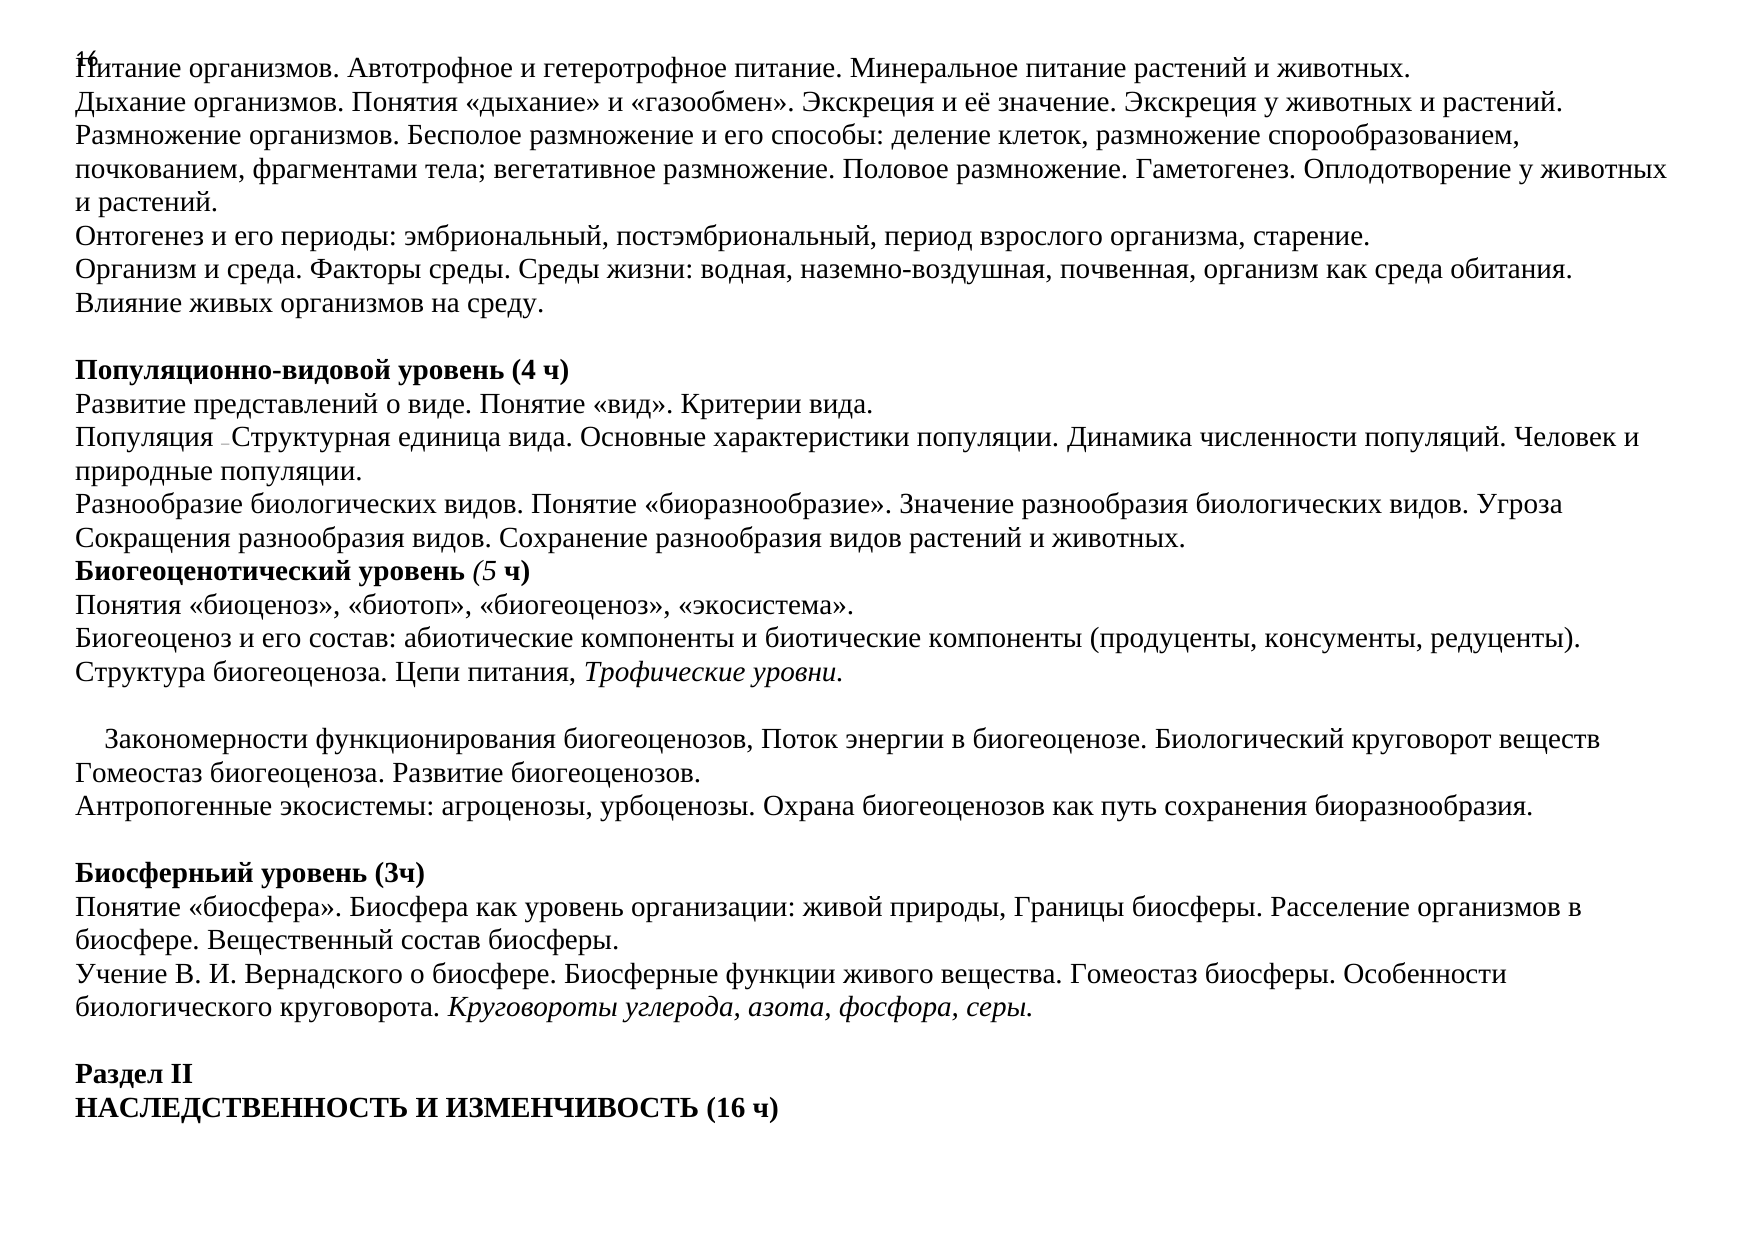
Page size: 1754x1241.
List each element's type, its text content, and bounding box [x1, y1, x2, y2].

text Закономерности функционирования биогеоценозов, Поток энергии в биогеоценозе. Биологический круговорот веществ Гомеостаз биогеоценоза. Развитие биогеоценозов. Антропогенные экосистемы: агроценозы, урбоценозы. Охрана биогеоценозов как путь сохранения биоразнообразия. [75, 688, 1679, 822]
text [75, 50, 1679, 319]
text Раздел II НАСЛЕДСТВЕННОСТЬ И ИЗМЕНЧИВОСТЬ (16 ч) [75, 1023, 1679, 1124]
text Популяционно-видовой уровень (4 ч) Развитие представлений о виде. Понятие «вид». Критерии вида. Популяция — Структурная единица вида. Основные характеристики популяции. Динамика численности популяций. Человек и природные популяции. Разнообразие биологических видов. Понятие «биоразнообразие». Значение разнообразия биологических видов. Угроза Сокращения разнообразия видов. Сохранение разнообразия видов растений и животных. Биогеоценотический уровень (5 ч) Понятия «биоценоз», «биотоп», «биогеоценоз», «экосистема». Биогеоценоз и его состав: абиотические компоненты и биотические компоненты (продуценты, консументы, редуценты). Структура биогеоценоза. Цепи питания, Трофические уровни. [75, 319, 1679, 688]
text Биосферньий уровень (3ч) Понятие «биосфера». Биосфера как уровень организации: живой природы, Границы биосферы. Расселение организмов в биосфере. Вещественный состав биосферы. Учение В. И. Вернадского о биосфере. Биосферные функции живого вещества. Гомеостаз биосферы. Особенности биологического круговорота. Круговороты углерода, азота, фосфора, серы. [75, 822, 1679, 1023]
